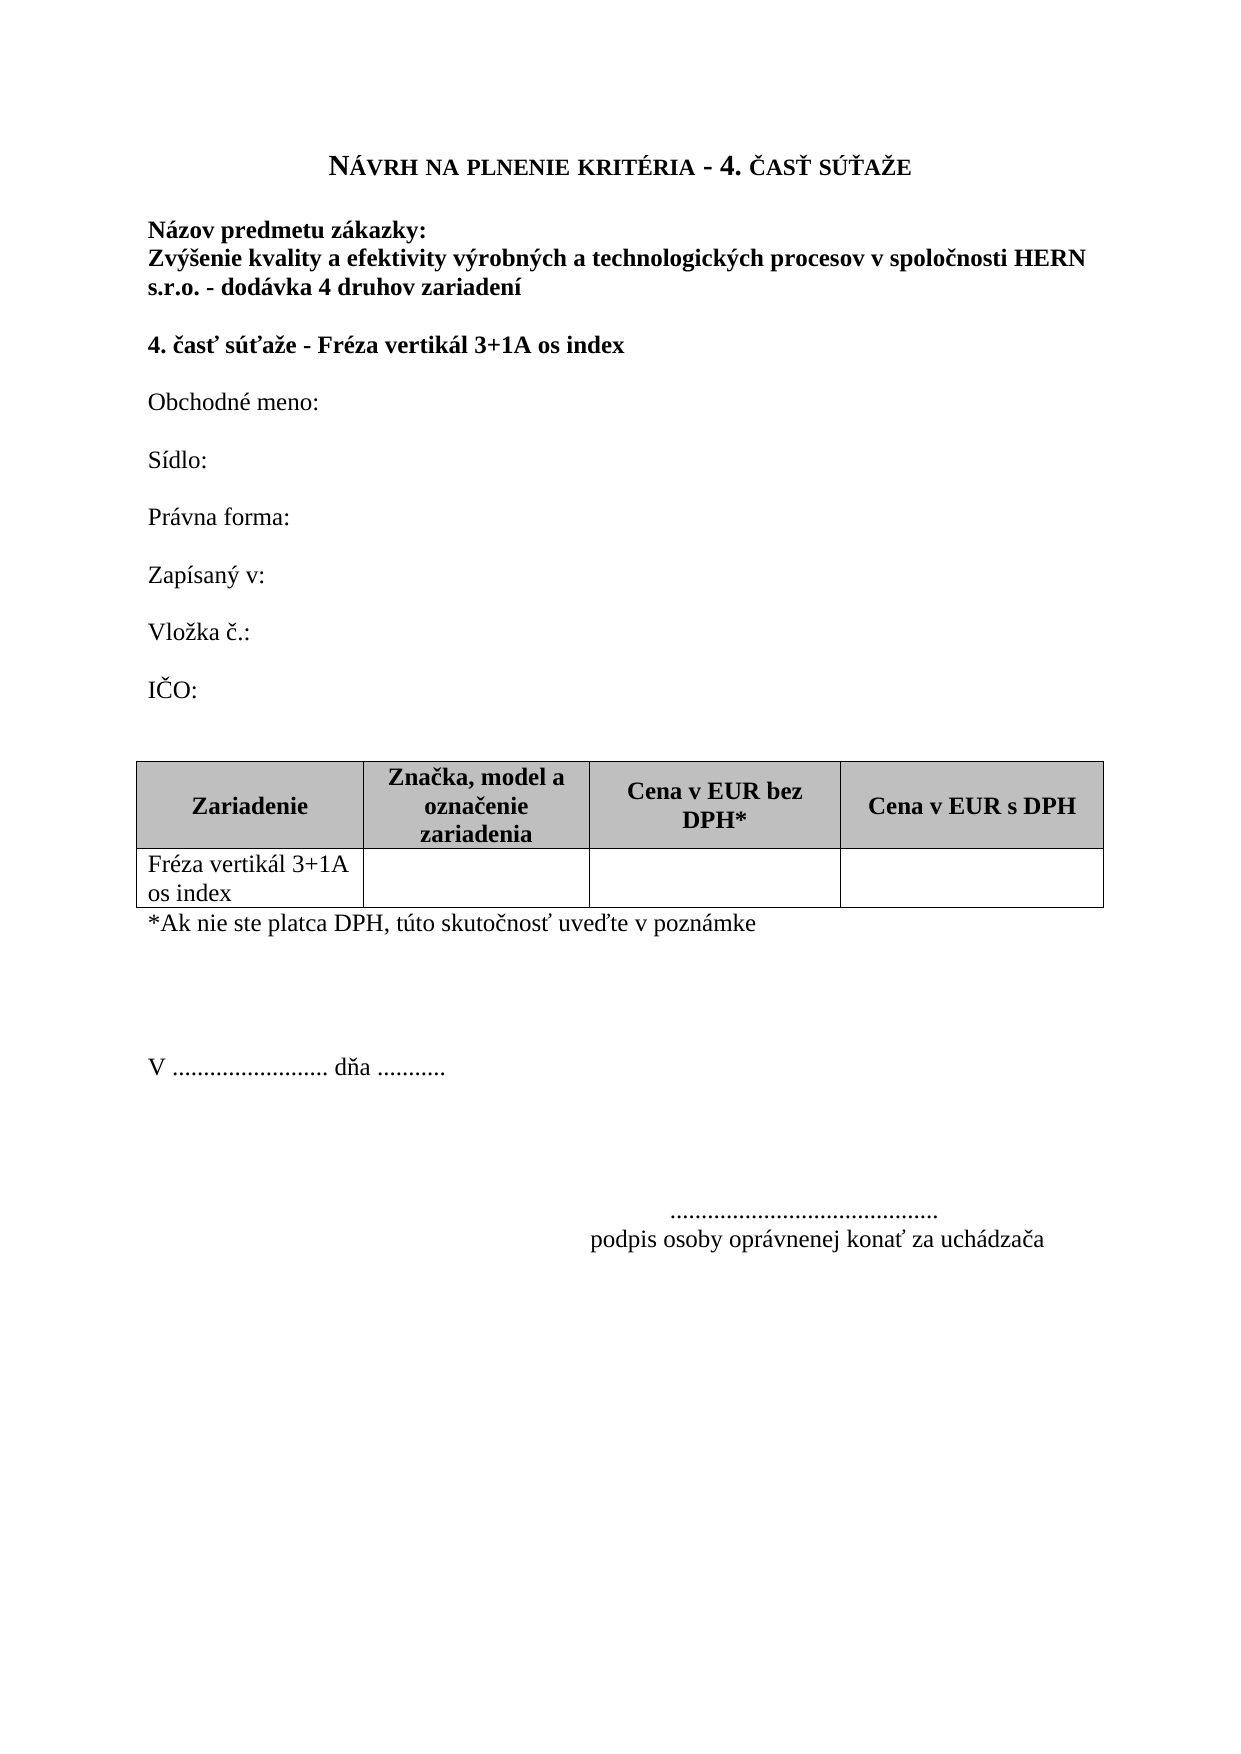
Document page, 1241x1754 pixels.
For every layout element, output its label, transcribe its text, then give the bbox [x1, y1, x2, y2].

text Sídlo: [148, 445, 1093, 473]
text V ......................... dňa ........... [148, 1052, 1093, 1080]
table_header Značka, model a označenie zariadenia [364, 762, 589, 848]
text 4. časť súťaže - Fréza vertikál 3+1A os index [148, 330, 1093, 358]
text ........................................... [148, 1195, 1093, 1224]
text Názov predmetu zákazky: [148, 215, 1093, 243]
text Zapísaný v: [148, 560, 1093, 588]
text Právna forma: [148, 502, 1093, 531]
text Návrh na plnenie kritéria - 4. časť súťaže [148, 148, 1093, 181]
table_cell [590, 849, 840, 907]
table_header Zariadenie [137, 762, 363, 848]
text *Ak nie ste platca DPH, túto skutočnosť uveďte v poznámke [148, 908, 1093, 937]
text Obchodné meno: [148, 387, 1093, 416]
table_cell [364, 849, 589, 907]
table_cell [841, 849, 1103, 907]
table_header Cena v EUR s DPH [841, 762, 1103, 848]
text Vložka č.: [148, 617, 1093, 646]
text podpis osoby oprávnenej konať za uchádzača [148, 1224, 1093, 1253]
table_cell Fréza vertikál 3+1A os index [137, 849, 363, 907]
table_header Cena v EUR bez DPH* [590, 762, 840, 848]
text Zvýšenie kvality a efektivity výrobných a technologických procesov v spoločnosti HERN s.r.o. - dodávka 4 druhov zariadení [148, 243, 1093, 301]
text IČO: [148, 675, 1093, 703]
